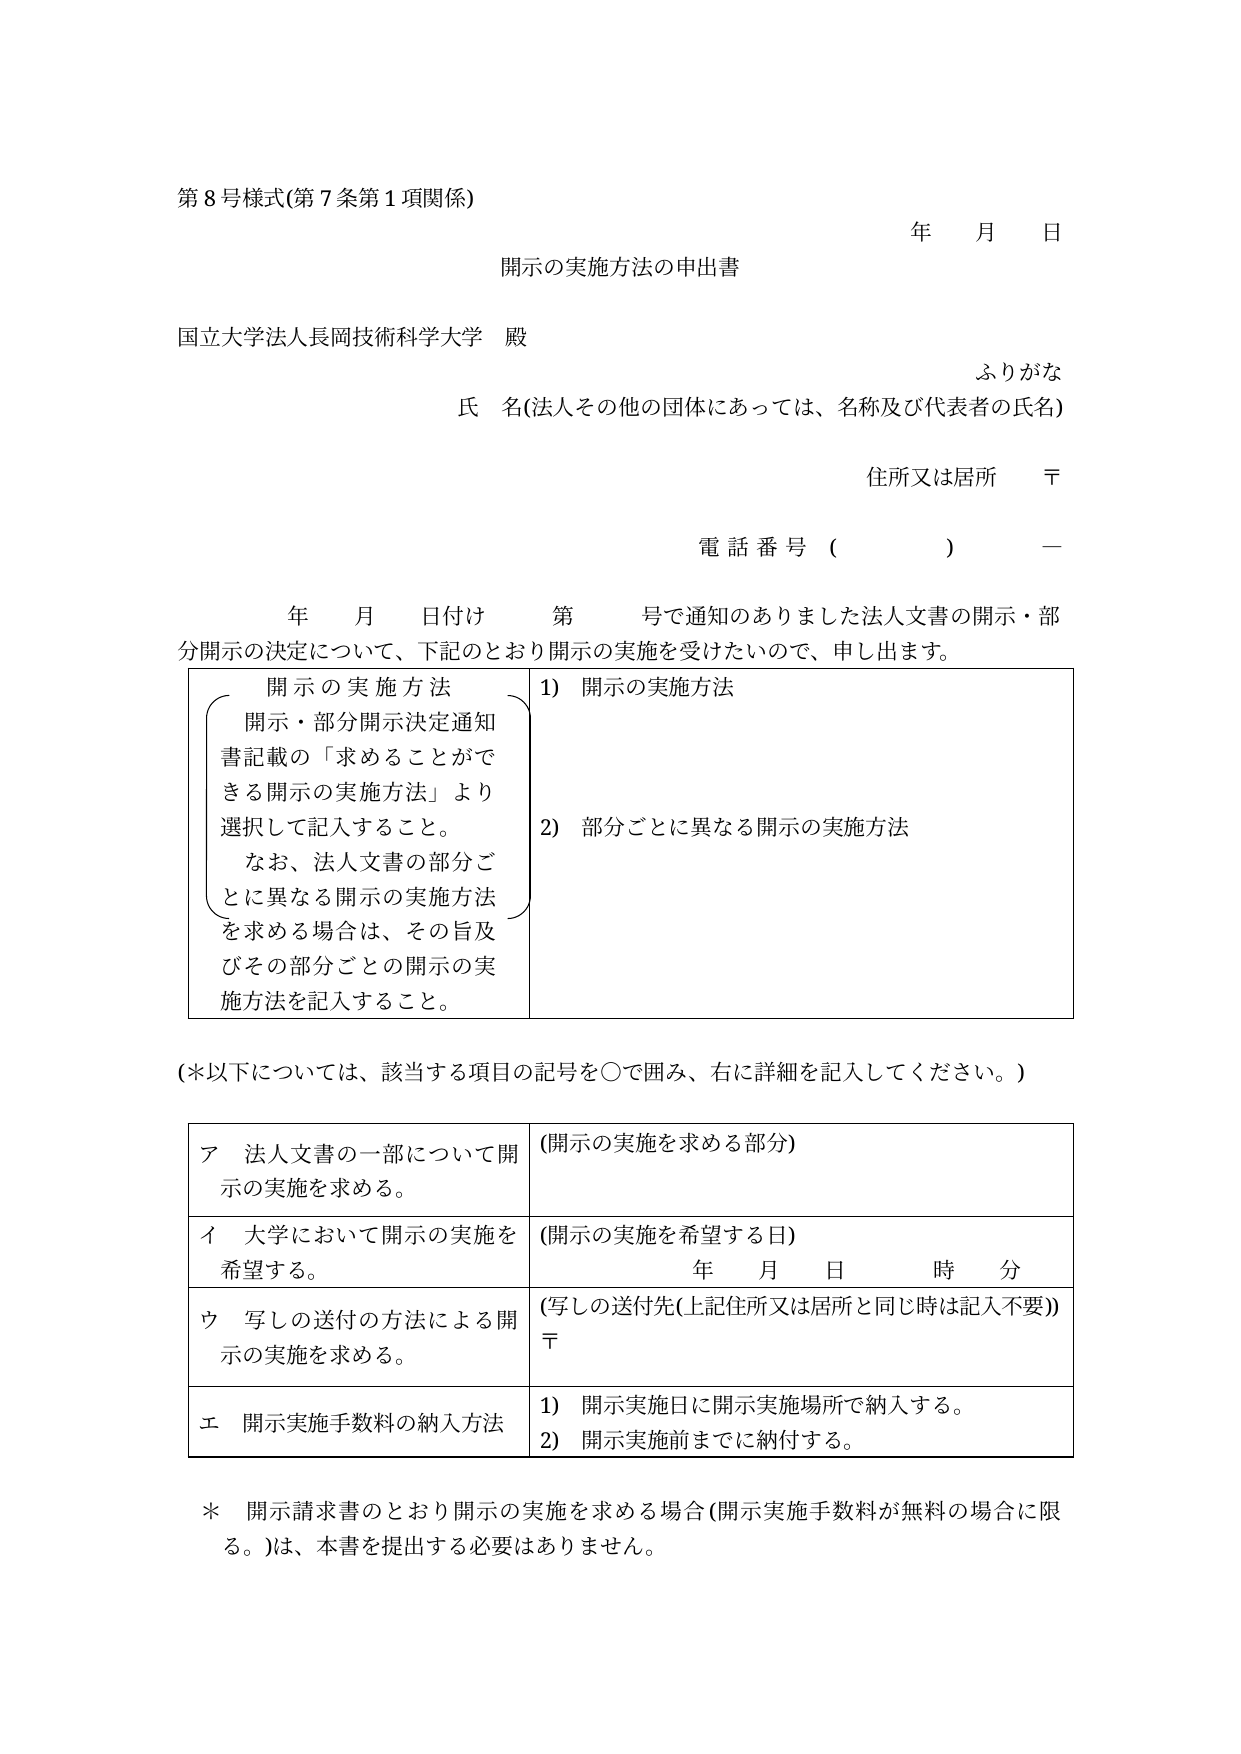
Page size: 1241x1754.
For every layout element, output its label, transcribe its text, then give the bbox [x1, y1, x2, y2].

table_header (開示の実施を求める部分) [530, 1124, 1073, 1216]
table_header 1) 開示の実施方法 2) 部分ごとに異なる開示の実施方法 [530, 669, 1073, 1018]
table_cell イ 大学において開示の実施を希望する。 [189, 1217, 529, 1287]
table_header ア 法人文書の一部について開示の実施を求める。 [189, 1124, 529, 1216]
text (＊以下については、該当する項目の記号を○で囲み、右に詳細を記入してください。) [177, 1053, 1063, 1088]
text 第8号様式(第7条第1項関係) [177, 179, 1063, 214]
text ふりがな [177, 353, 1063, 388]
text 年 月 日 [177, 214, 1063, 249]
table_cell (写しの送付先(上記住所又は居所と同じ時は記入不要)) 〒 [530, 1288, 1073, 1386]
text 国立大学法人長岡技術科学大学 殿 [177, 319, 1063, 353]
text 年 月 日付け 第 号で通知のありました法人文書の開示・部分開示の決定について、下記のとおり開示の実施を受けたいので、申し出ます。 [177, 598, 1063, 668]
table_cell エ 開示実施手数料の納入方法 [189, 1387, 529, 1456]
text ＊ 開示請求書のとおり開示の実施を求める場合(開示実施手数料が無料の場合に限る。)は、本書を提出する必要はありません。 [177, 1492, 1063, 1562]
text 氏名(法人その他の団体にあっては、名称及び代表者の氏名) [177, 388, 1063, 423]
table_header 開示の実施方法 開示・部分開示決定通知書記載の「求めることができる開示の実施方法」より選択して記入すること。 なお、法人文書の部分ごとに異なる開示の実施方法を求める場合は、その旨及びその部分ごとの開示の実施方法を記入すること。 [189, 669, 529, 1018]
table_cell (開示の実施を希望する日) 年 月 日 時 分 [530, 1217, 1073, 1287]
text 開示の実施方法の申出書 [177, 249, 1063, 284]
table_cell ウ 写しの送付の方法による開示の実施を求める。 [189, 1288, 529, 1386]
text 住所又は居所 〒 [177, 458, 1063, 493]
table_cell 1) 開示実施日に開示実施場所で納入する。 2) 開示実施前までに納付する。 [530, 1387, 1073, 1456]
text 電話番号 ( ) ― [177, 528, 1063, 563]
